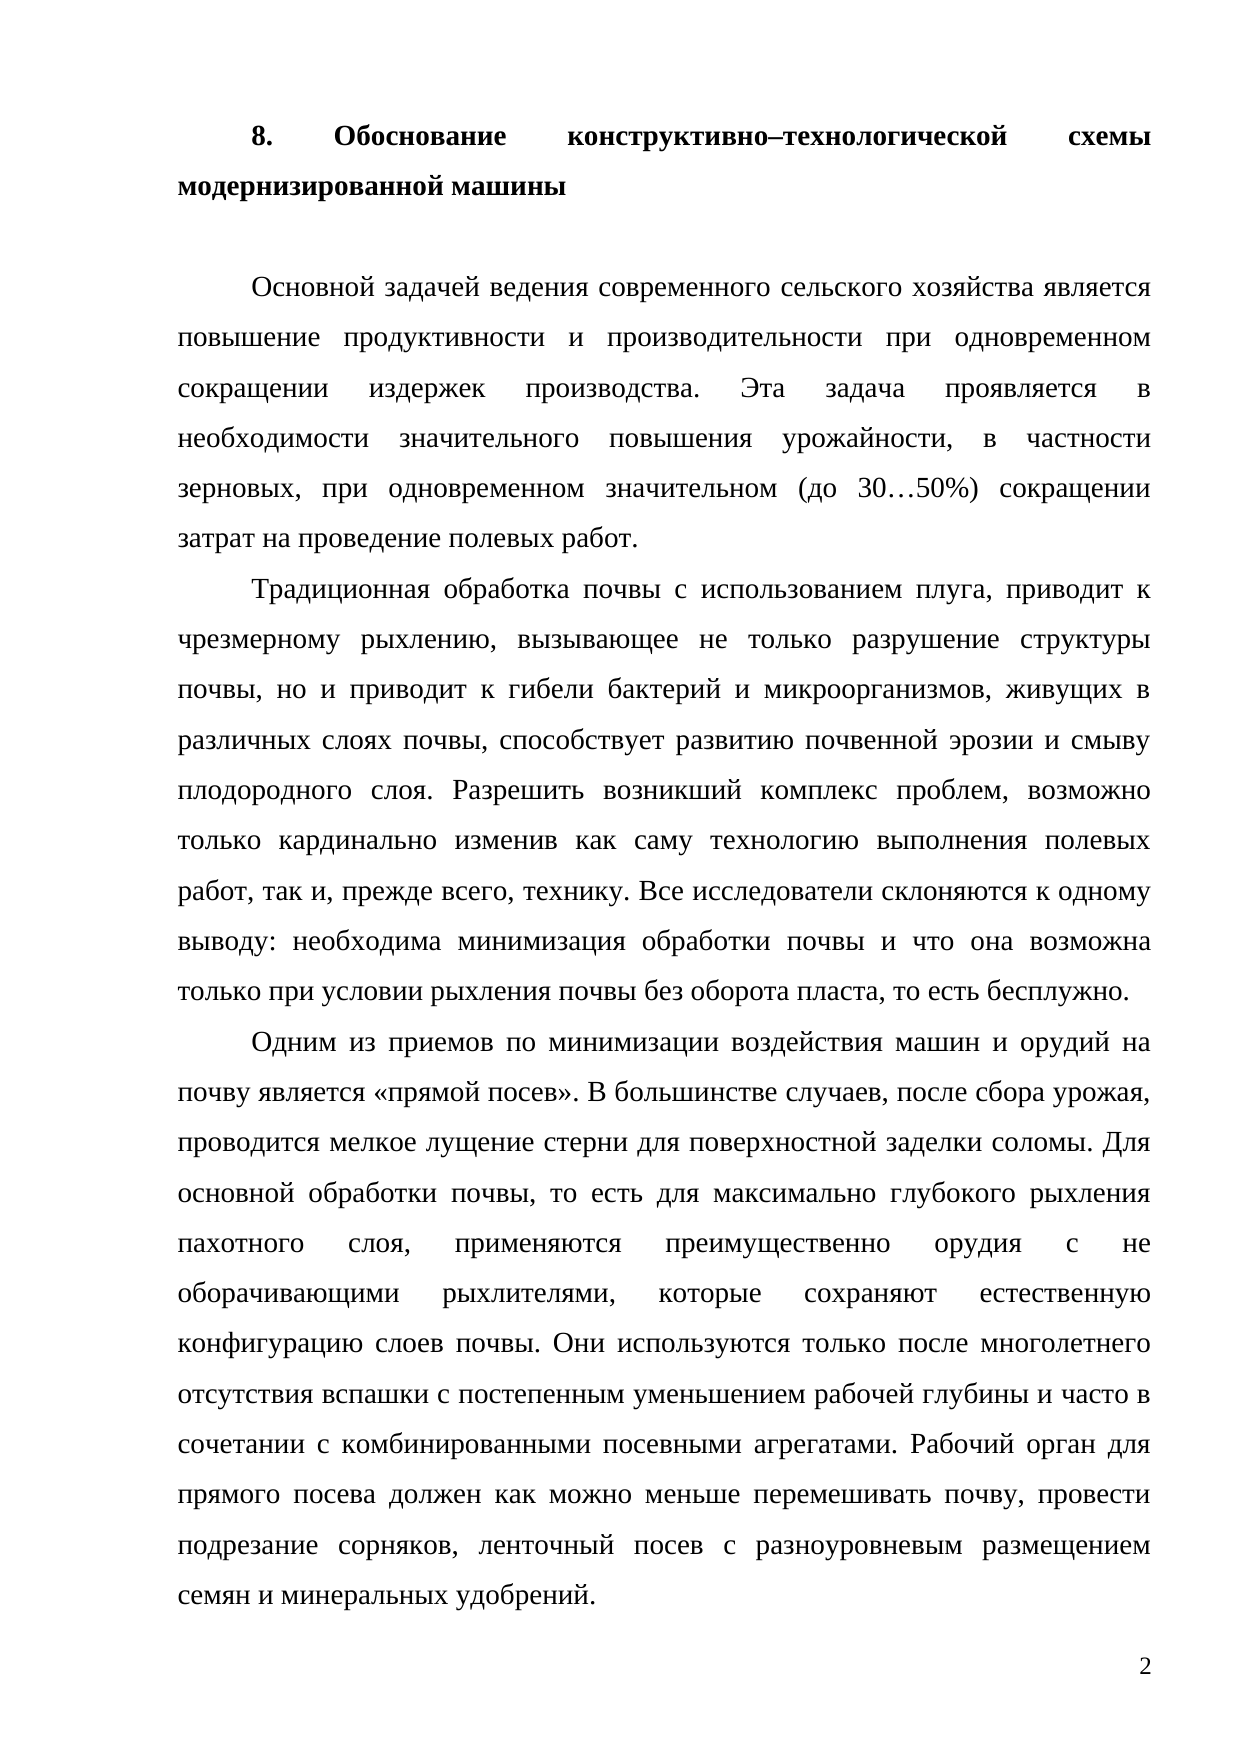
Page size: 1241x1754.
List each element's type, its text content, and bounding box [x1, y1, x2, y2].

text Одним из приемов по минимизации воздействия машин и орудий на почву является «прямой посев». В большинстве случаев, после сбора урожая, проводится мелкое лущение стерни для поверхностной заделки соломы. Для основной обработки почвы, то есть для максимально глубокого рыхления пахотного слоя, применяются преимущественно орудия с не оборачивающими рыхлителями, которые сохраняют естественную конфигурацию слоев почвы. Они используются только после многолетнего отсутствия вспашки с постепенным уменьшением рабочей глубины и часто в сочетании с комбинированными посевными агрегатами. Рабочий орган для прямого посева должен как можно меньше перемешивать почву, провести подрезание сорняков, ленточный посев с разноуровневым размещением семян и минеральных удобрений. [177, 1024, 1152, 1611]
text 8. Обоснование конструктивно–технологической схемы модернизированной машины [177, 118, 1152, 202]
text Основной задачей ведения современного сельского хозяйства является повышение продуктивности и производительности при одновременном сокращении издержек производства. Эта задача проявляется в необходимости значительного повышения урожайности, в частности зерновых, при одновременном значительном (до 30…50%) сокращении затрат на проведение полевых работ. [177, 269, 1152, 554]
text Традиционная обработка почвы с использованием плуга, приводит к чрезмерному рыхлению, вызывающее не только разрушение структуры почвы, но и приводит к гибели бактерий и микроорганизмов, живущих в различных слоях почвы, способствует развитию почвенной эрозии и смыву плодородного слоя. Разрешить возникший комплекс проблем, возможно только кардинально изменив как саму технологию выполнения полевых работ, так и, прежде всего, технику. Все исследователи склоняются к одному выводу: необходима минимизация обработки почвы и что она возможна только при условии рыхления почвы без оборота пласта, то есть бесплужно. [177, 571, 1152, 1007]
